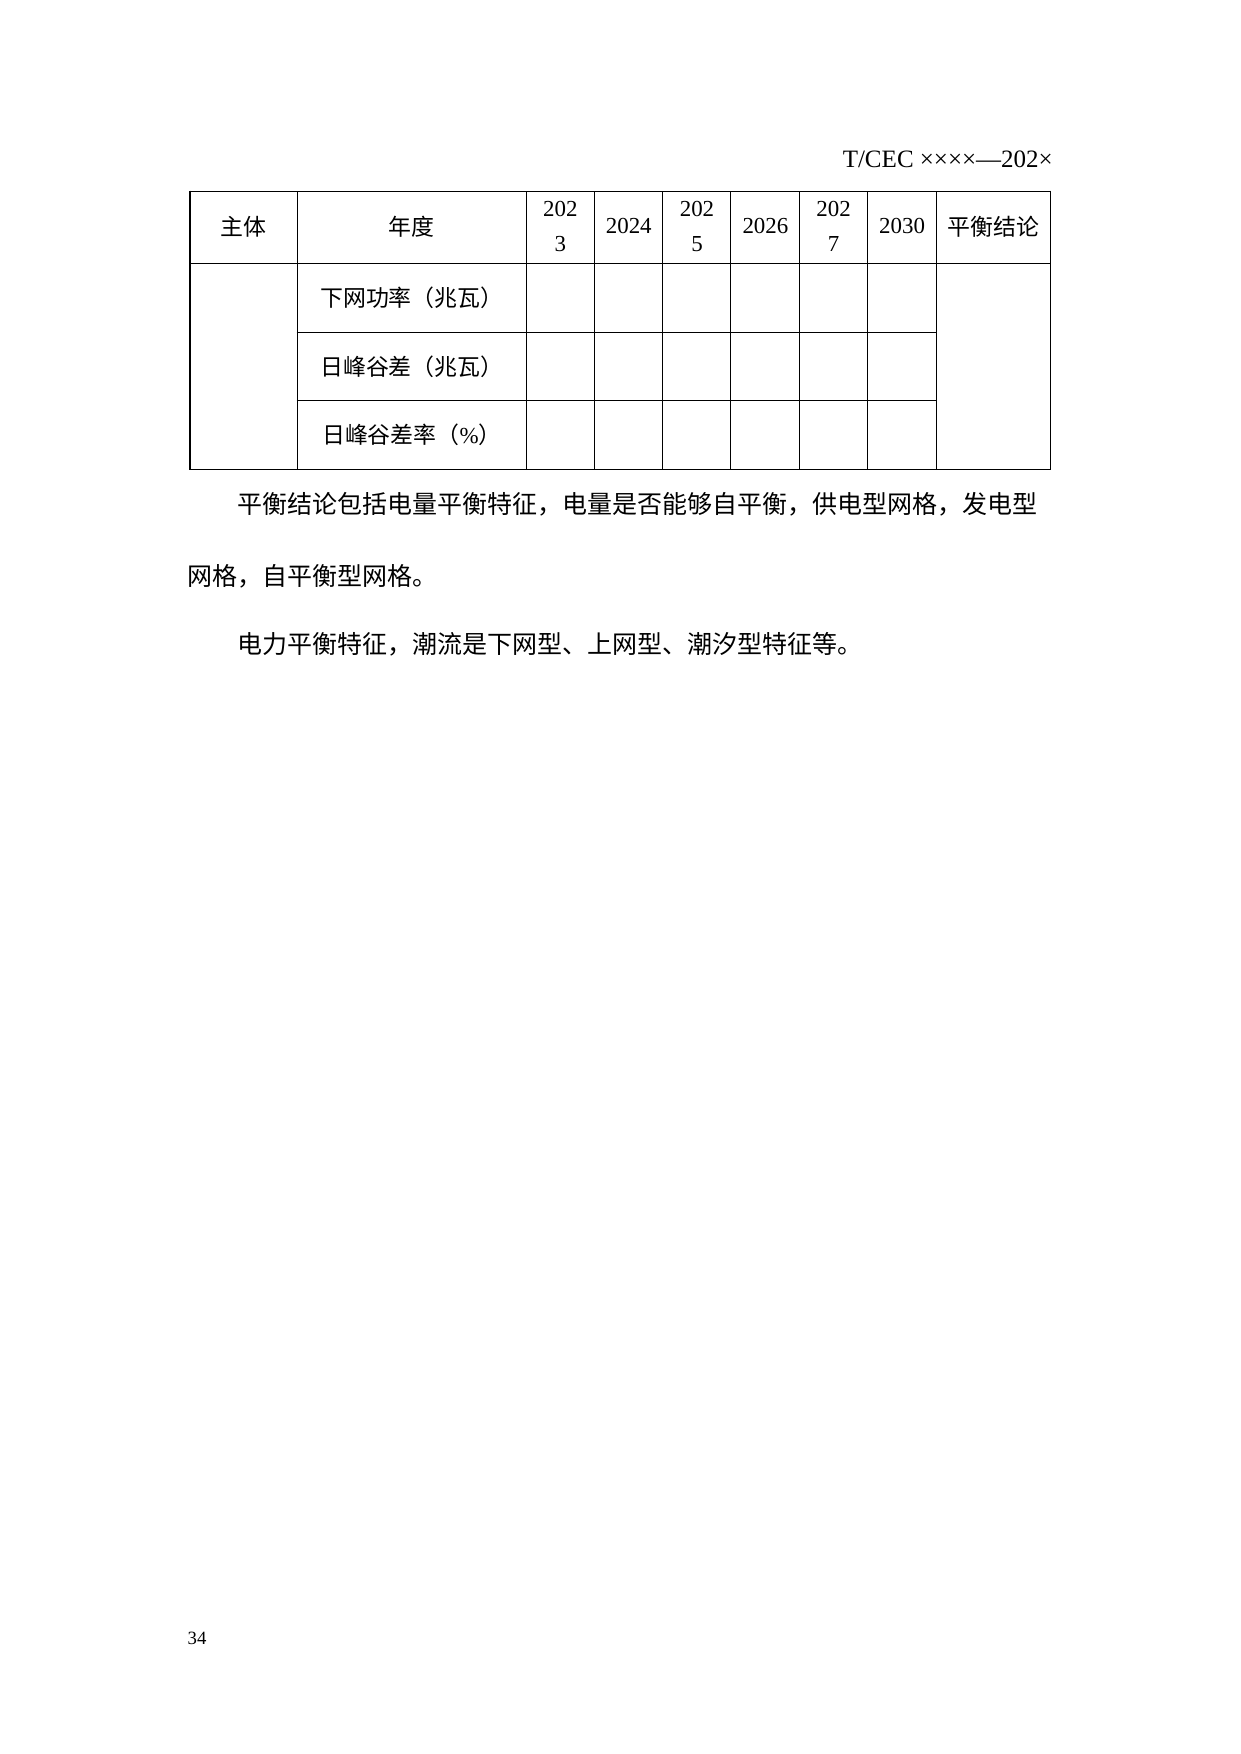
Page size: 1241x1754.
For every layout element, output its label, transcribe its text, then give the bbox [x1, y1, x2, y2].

table_header 2027 [800, 192, 867, 263]
table_cell [731, 264, 799, 332]
table_cell [800, 333, 867, 400]
table_cell [868, 401, 936, 469]
table_cell [800, 264, 867, 332]
table_header 2023 [527, 192, 594, 263]
table_header 2024 [595, 192, 662, 263]
table_header 年度 [298, 192, 526, 263]
table_cell [868, 333, 936, 400]
table_header 2030 [868, 192, 936, 263]
table_cell [731, 333, 799, 400]
table_cell [527, 401, 594, 469]
table_cell [868, 264, 936, 332]
text 平衡结论包括电量平衡特征，电量是否能够自平衡，供电型网格，发电型网格，自平衡型网格。 [187, 470, 1053, 607]
text 电力平衡特征，潮流是下网型、上网型、潮汐型特征等。 [187, 610, 1053, 675]
table_cell [595, 264, 662, 332]
table_cell [595, 401, 662, 469]
table_cell 日峰谷差率（%） [298, 401, 526, 469]
table_cell 日峰谷差（兆瓦） [298, 333, 526, 400]
table_header 2026 [731, 192, 799, 263]
table_cell [800, 401, 867, 469]
table_cell 下网功率（兆瓦） [298, 264, 526, 332]
table_cell [527, 333, 594, 400]
table_header 2025 [663, 192, 730, 263]
table_cell [595, 333, 662, 400]
table_header 主体 [191, 192, 297, 263]
table_cell [663, 264, 730, 332]
table_cell [731, 401, 799, 469]
table_cell [527, 264, 594, 332]
table_cell [663, 333, 730, 400]
table_cell [663, 401, 730, 469]
table_header 平衡结论 [937, 192, 1050, 263]
